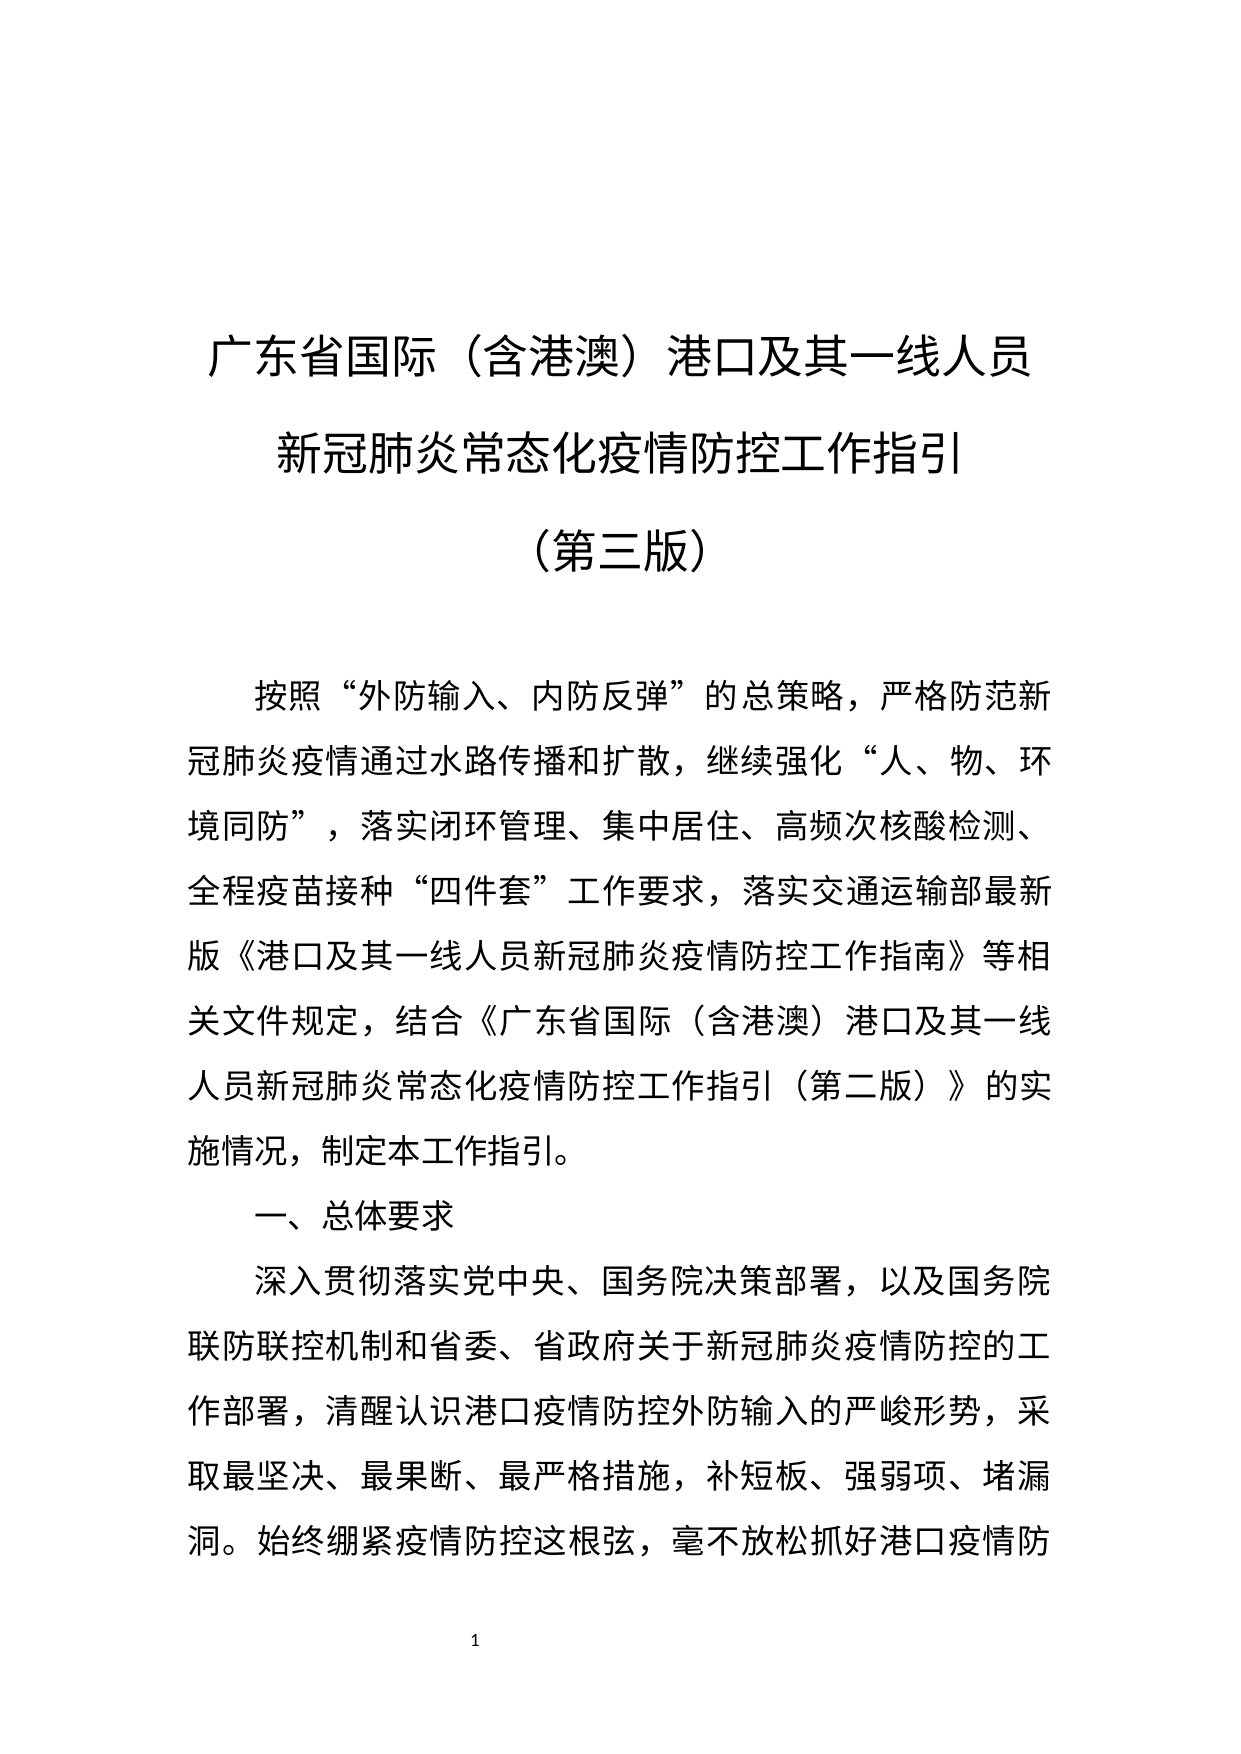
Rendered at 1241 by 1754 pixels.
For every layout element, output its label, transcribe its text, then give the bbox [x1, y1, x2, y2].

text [187, 1247, 1053, 1572]
text 一、总体要求 [187, 1182, 1053, 1247]
text 广东省国际（含港澳）港口及其一线人员 [187, 304, 1053, 402]
text （第三版） [187, 499, 1053, 597]
text 按照“外防输入、内防反弹”的总策略，严格防范新冠肺炎疫情通过水路传播和扩散，继续强化“人、物、环境同防”，落实闭环管理、集中居住、高频次核酸检测、全程疫苗接种“四件套”工作要求，落实交通运输部最新版《港口及其一线人员新冠肺炎疫情防控工作指南》等相关文件规定，结合《广东省国际（含港澳）港口及其一线人员新冠肺炎常态化疫情防控工作指引（第二版）》的实施情况，制定本工作指引。 [187, 662, 1053, 1182]
text 新冠肺炎常态化疫情防控工作指引 [187, 402, 1053, 499]
